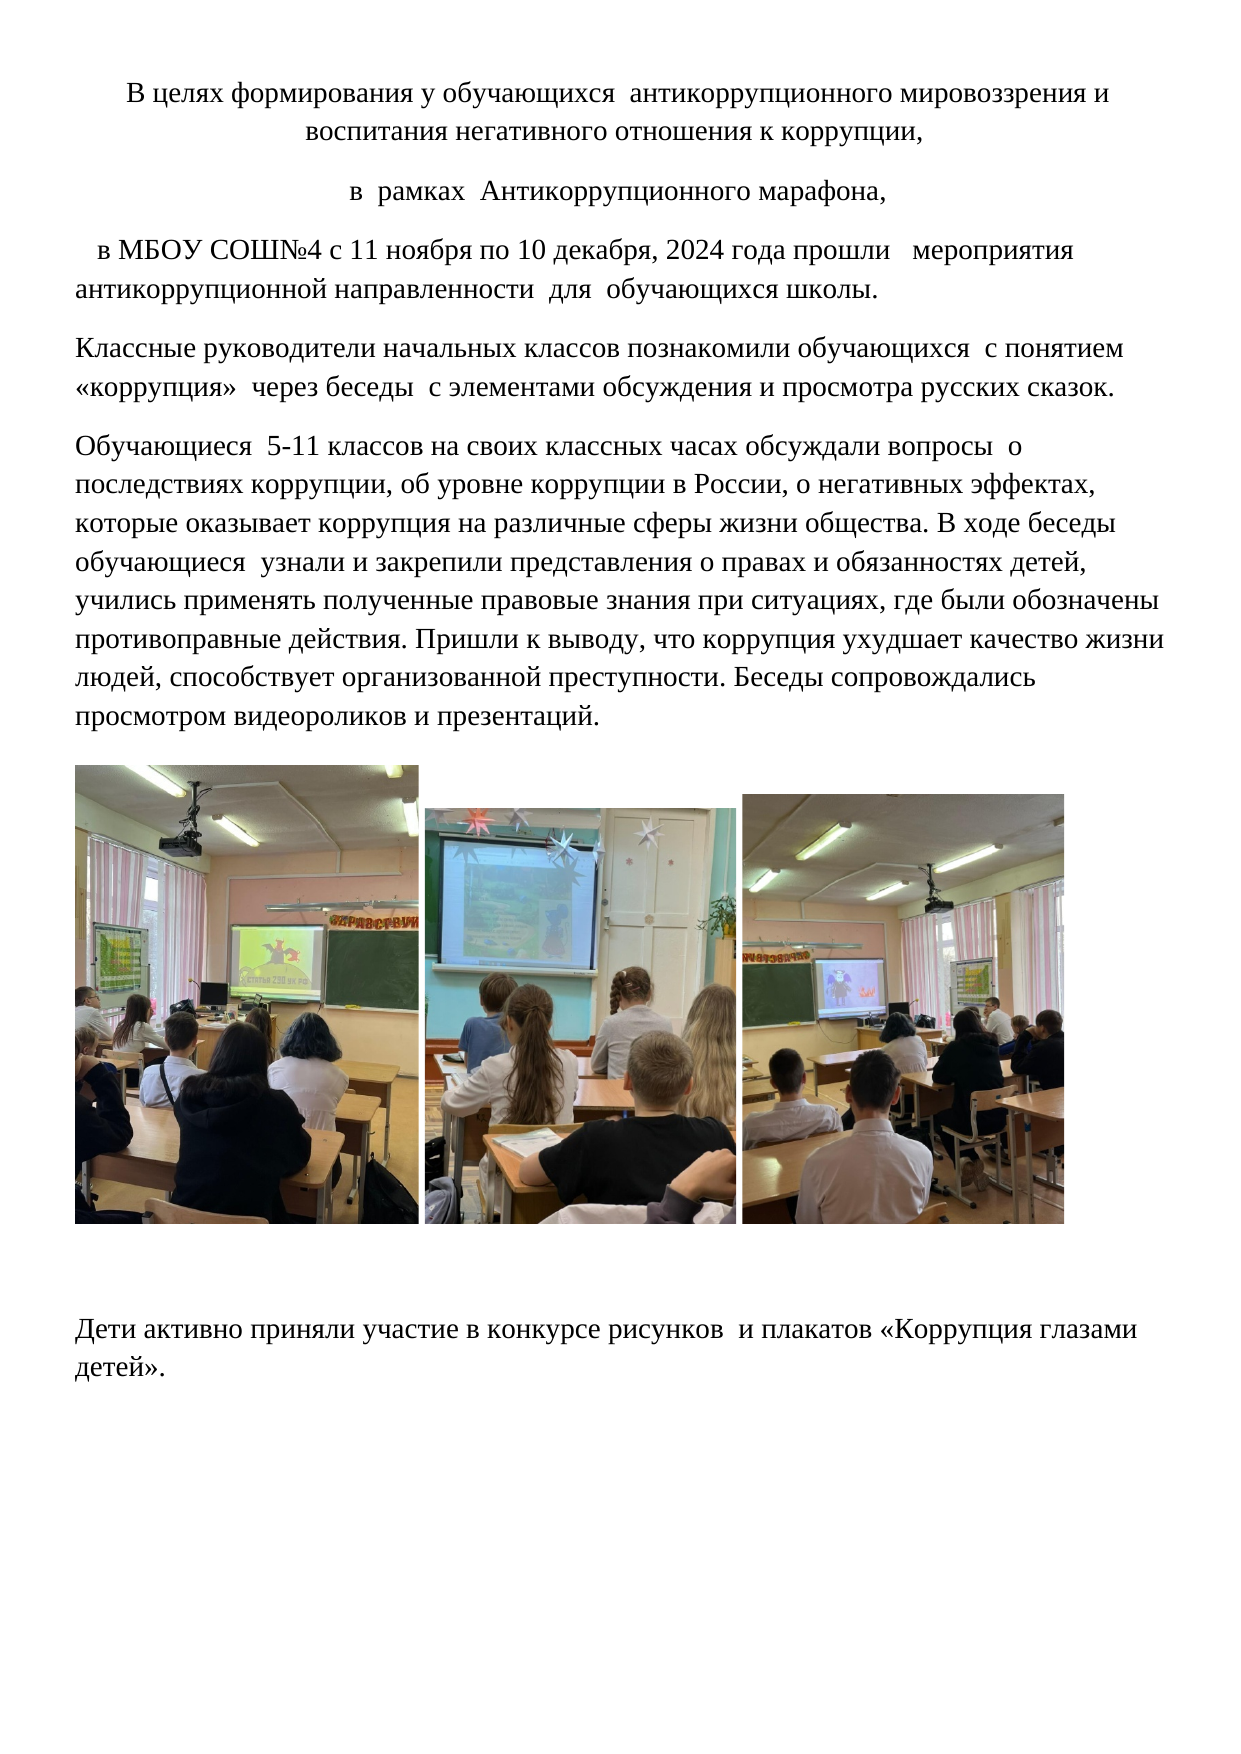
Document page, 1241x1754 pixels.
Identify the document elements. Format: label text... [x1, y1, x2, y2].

text Дети активно приняли участие в конкурсе рисунков и плакатов «Коррупция глазами детей». [75, 1311, 1165, 1383]
picture [75, 765, 419, 1224]
text В целях формирования у обучающихся антикоррупционного мировоззрения и воспитания негативного отношения к коррупции, [75, 75, 1153, 147]
text в рамках Антикоррупционного марафона, [75, 173, 1153, 206]
text Классные руководители начальных классов познакомили обучающихся с понятием «коррупция» через беседы с элементами обсуждения и просмотра русских сказок. [75, 330, 1165, 402]
picture [742, 794, 1065, 1224]
text Обучающиеся 5-11 классов на своих классных часах обсуждали вопросы о последствиях коррупции, об уровне коррупции в России, о негативных эффектах, которые оказывает коррупция на различные сферы жизни общества. В ходе беседы обучающиеся узнали и закрепили представления о правах и обязанностях детей, учились применять полученные правовые знания при ситуациях, где были обозначены противоправные действия. Пришли к выводу, что коррупция ухудшает качество жизни людей, способствует организованной преступности. Беседы сопровождались просмотром видеороликов и презентаций. [75, 428, 1165, 731]
picture [424, 808, 737, 1224]
text в МБОУ СОШ№4 с 11 ноября по 10 декабря, 2024 года прошли мероприятия антикоррупционной направленности для обучающихся школы. [75, 232, 1165, 304]
